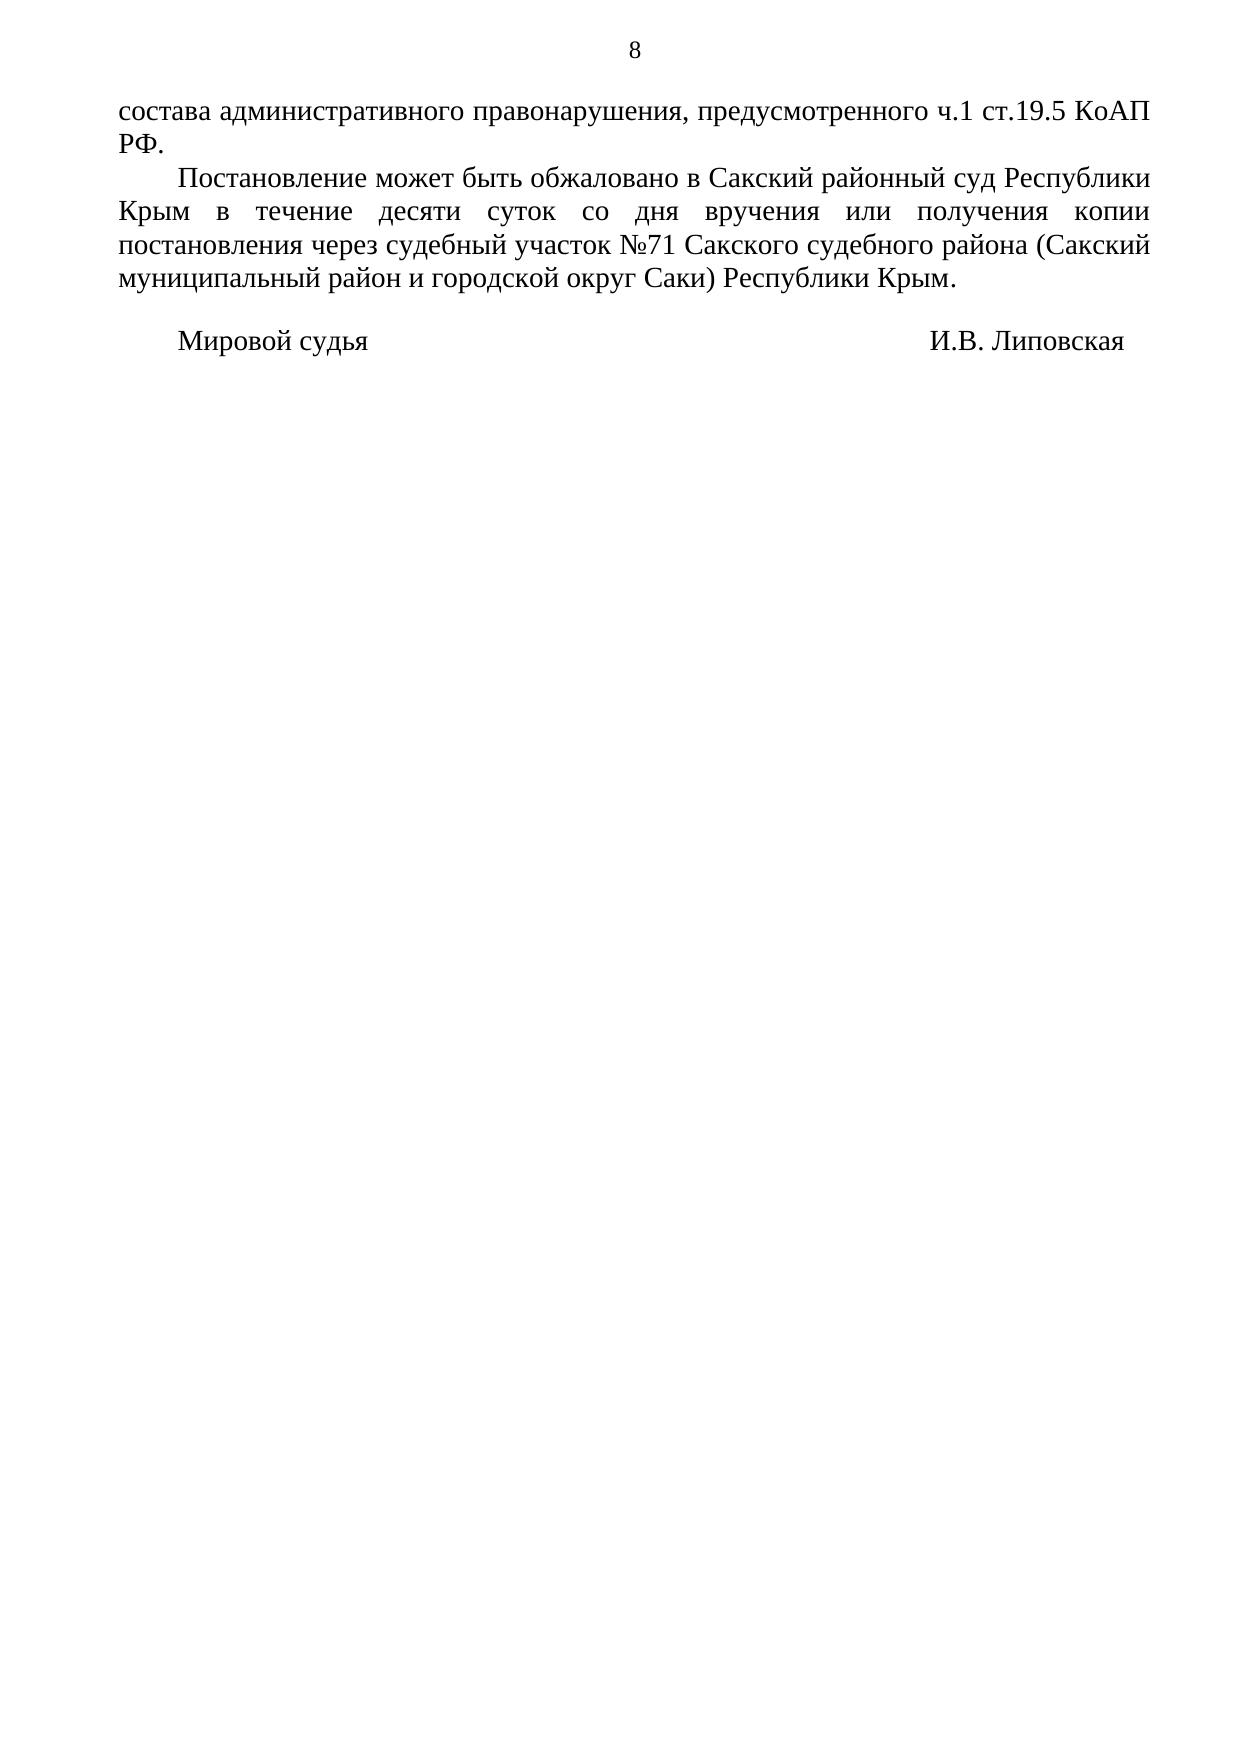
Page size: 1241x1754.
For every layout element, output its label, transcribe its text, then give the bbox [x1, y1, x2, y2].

text Постановление может быть обжаловано в Сакский районный суд Республики Крым в течение десяти суток со дня вручения или получения копии постановления через судебный участок №71 Сакского судебного района (Сакский муниципальный район и городской округ Саки) Республики Крым. [118, 160, 1152, 294]
text Мировой судья И.В. Липовская [118, 323, 1152, 356]
